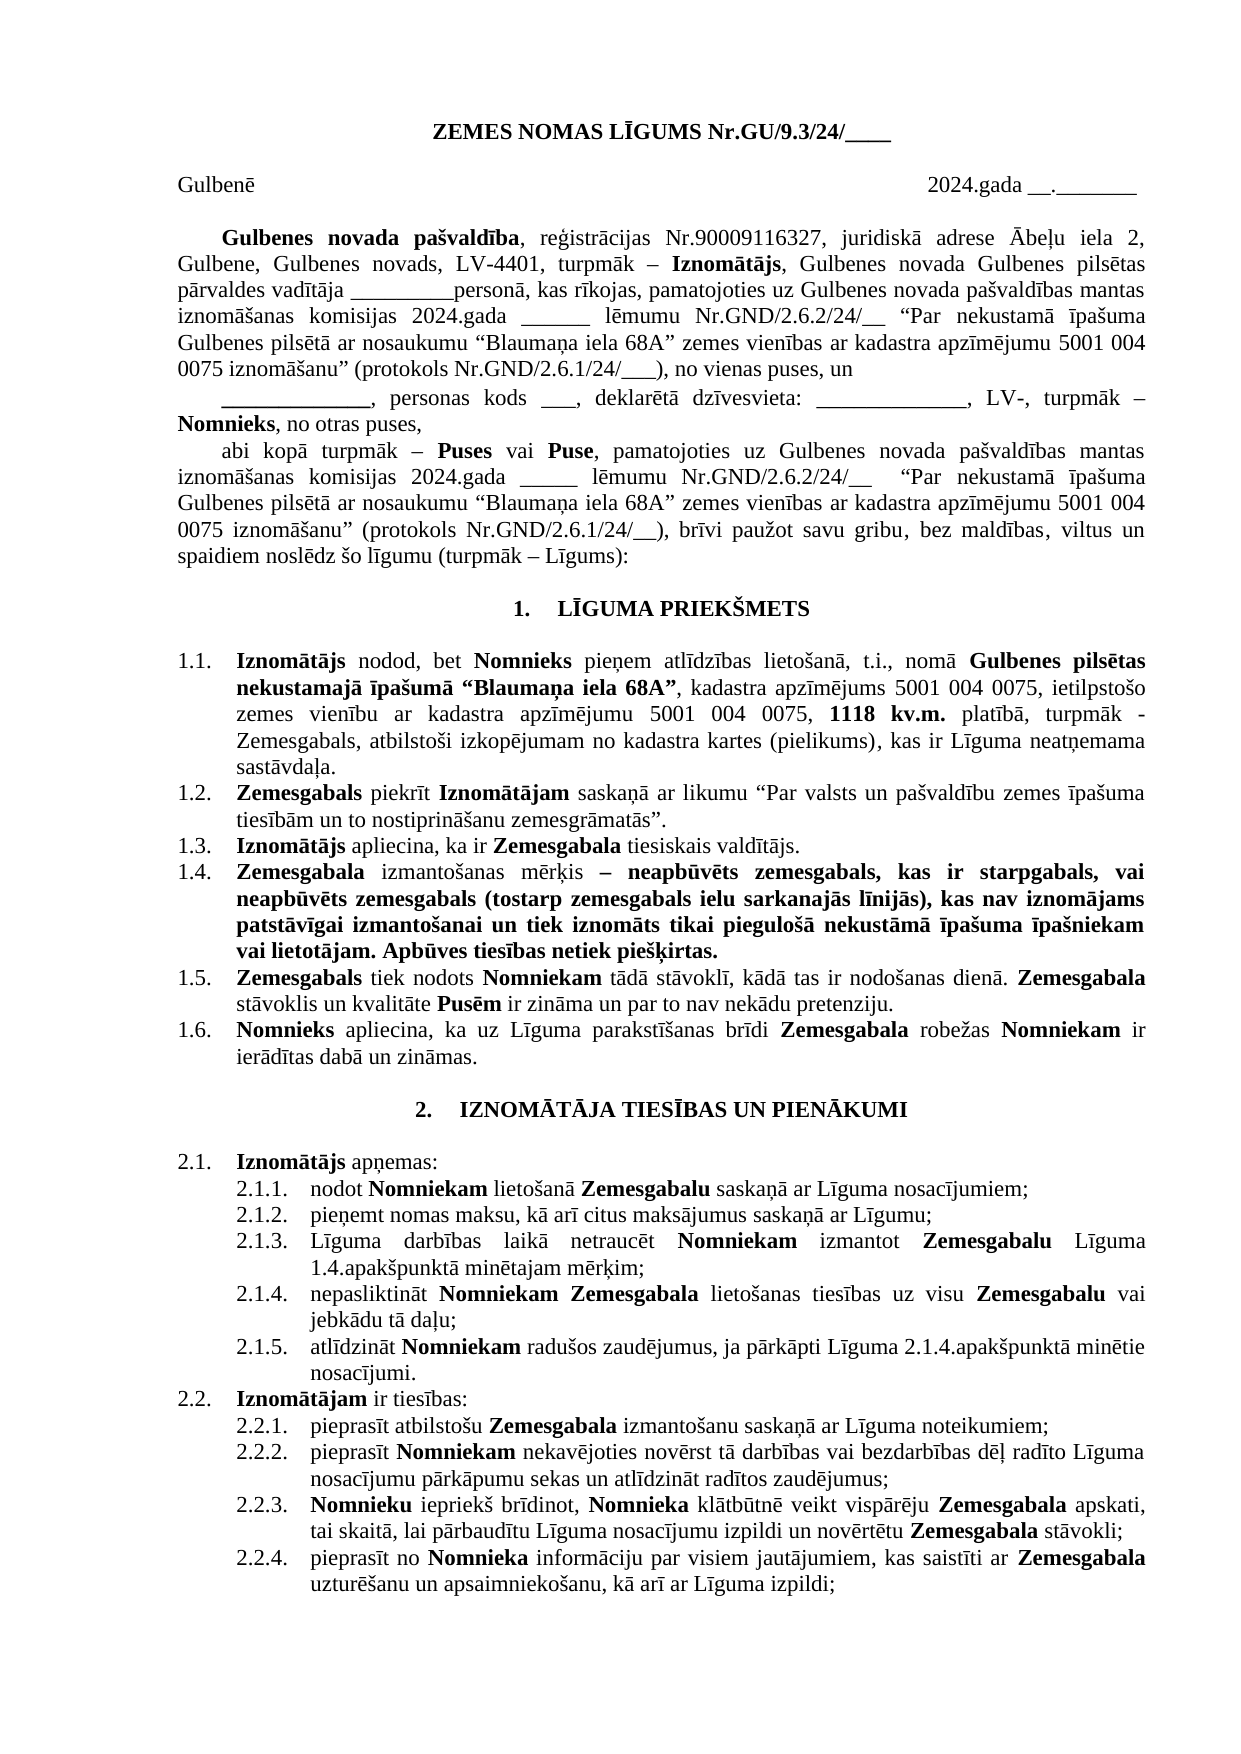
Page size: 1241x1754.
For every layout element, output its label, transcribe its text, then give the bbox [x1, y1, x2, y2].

list pieņemt nomas maksu, kā arī citus maksājumus saskaņā ar Līgumu; [236, 1201, 1146, 1227]
list Nomnieks apliecina, ka uz Līguma parakstīšanas brīdi Zemesgabala robežas Nomniekam ir ierādītas dabā un zināmas. [177, 1017, 1146, 1069]
text ZEMES NOMAS LĪGUMS Nr.GU/9.3/24/____ [177, 118, 1146, 144]
list Iznomātājs apņemas: [177, 1148, 1146, 1175]
list atlīdzināt Nomniekam radušos zaudējumus, ja pārkāpti Līguma 2.1.4.apakšpunktā minētie nosacījumi. [236, 1333, 1146, 1386]
list Līguma priekšmets [177, 595, 1146, 621]
text Gulbenes novada pašvaldība, reģistrācijas Nr.90009116327, juridiskā adrese Ābeļu iela 2, Gulbene, Gulbenes novads, LV-4401, turpmāk – Iznomātājs, Gulbenes novada Gulbenes pilsētas pārvaldes vadītāja _________personā, kas rīkojas, pamatojoties uz Gulbenes novada pašvaldības mantas iznomāšanas komisijas 2024.gada ______ lēmumu Nr.GND/2.6.2/24/__ “Par nekustamā īpašuma Gulbenes pilsētā ar nosaukumu “Blaumaņa iela 68A” zemes vienības ar kadastra apzīmējumu 5001 004 0075 iznomāšanu” (protokols Nr.GND/2.6.1/24/___), no vienas puses, un [177, 223, 1146, 382]
text Gulbenē 2024.gada __._______ [177, 171, 1146, 197]
list Līguma darbības laikā netraucēt Nomniekam izmantot Zemesgabalu Līguma 1.4.apakšpunktā minētajam mērķim; [236, 1227, 1146, 1280]
list Iznomātājam ir tiesības: [177, 1386, 1146, 1412]
list pieprasīt no Nomnieka informāciju par visiem jautājumiem, kas saistīti ar Zemesgabala uzturēšanu un apsaimniekošanu, kā arī ar Līguma izpildi; [236, 1544, 1146, 1596]
list Nomnieku iepriekš brīdinot, Nomnieka klātbūtnē veikt vispārēju Zemesgabala apskati, tai skaitā, lai pārbaudītu Līguma nosacījumu izpildi un novērtētu Zemesgabala stāvokli; [236, 1491, 1146, 1544]
list Zemesgabals piekrīt Iznomātājam saskaņā ar likumu “Par valsts un pašvaldību zemes īpašuma tiesībām un to nostiprināšanu zemesgrāmatās”. [177, 779, 1146, 832]
list pieprasīt atbilstošu Zemesgabala izmantošanu saskaņā ar Līguma noteikumiem; [236, 1412, 1146, 1438]
list nepasliktināt Nomniekam Zemesgabala lietošanas tiesības uz visu Zemesgabalu vai jebkādu tā daļu; [236, 1280, 1146, 1333]
list nodot Nomniekam lietošanā Zemesgabalu saskaņā ar Līguma nosacījumiem; [236, 1175, 1146, 1201]
list Zemesgabala izmantošanas mērķis – neapbūvēts zemesgabals, kas ir starpgabals, vai neapbūvēts zemesgabals (tostarp zemesgabals ielu sarkanajās līnijās), kas nav iznomājams patstāvīgai izmantošanai un tiek iznomāts tikai piegulošā nekustāmā īpašuma īpašniekam vai lietotājam. Apbūves tiesības netiek piešķirtas. [177, 858, 1146, 964]
list Zemesgabals tiek nodots Nomniekam tādā stāvoklī, kādā tas ir nodošanas dienā. Zemesgabala stāvoklis un kvalitāte Pusēm ir zināma un par to nav nekādu pretenziju. [177, 964, 1146, 1017]
text abi kopā turpmāk – Puses vai Puse, pamatojoties uz Gulbenes novada pašvaldības mantas iznomāšanas komisijas 2024.gada _____ lēmumu Nr.GND/2.6.2/24/__ “Par nekustamā īpašuma Gulbenes pilsētā ar nosaukumu “Blaumaņa iela 68A” zemes vienības ar kadastra apzīmējumu 5001 004 0075 iznomāšanu” (protokols Nr.GND/2.6.1/24/__), brīvi paužot savu gribu‚ bez maldības‚ viltus un spaidiem noslēdz šo līgumu (turpmāk – Līgums): [177, 437, 1146, 568]
list Iznomātājs nodod, bet Nomnieks pieņem atlīdzības lietošanā, t.i., nomā Gulbenes pilsētas nekustamajā īpašumā “Blaumaņa iela 68A”, kadastra apzīmējums 5001 004 0075, ietilpstošo zemes vienību ar kadastra apzīmējumu 5001 004 0075, 1118 kv.m. platībā, turpmāk - Zemesgabals, atbilstoši izkopējumam no kadastra kartes (pielikums), kas ir Līguma neatņemama sastāvdaļa. [177, 648, 1146, 779]
list Iznomātājs apliecina, ka ir Zemesgabala tiesiskais valdītājs. [177, 832, 1146, 858]
list pieprasīt Nomniekam nekavējoties novērst tā darbības vai bezdarbības dēļ radīto Līguma nosacījumu pārkāpumu sekas un atlīdzināt radītos zaudējumus; [236, 1438, 1146, 1491]
text _____________, personas kods ___, deklarētā dzīvesvieta: ____________, LV-, turpmāk – Nomnieks, no otras puses, [177, 382, 1146, 437]
list IZNOMĀTĀJA TIESĪBAS UN PIENĀKUMI [177, 1096, 1146, 1122]
